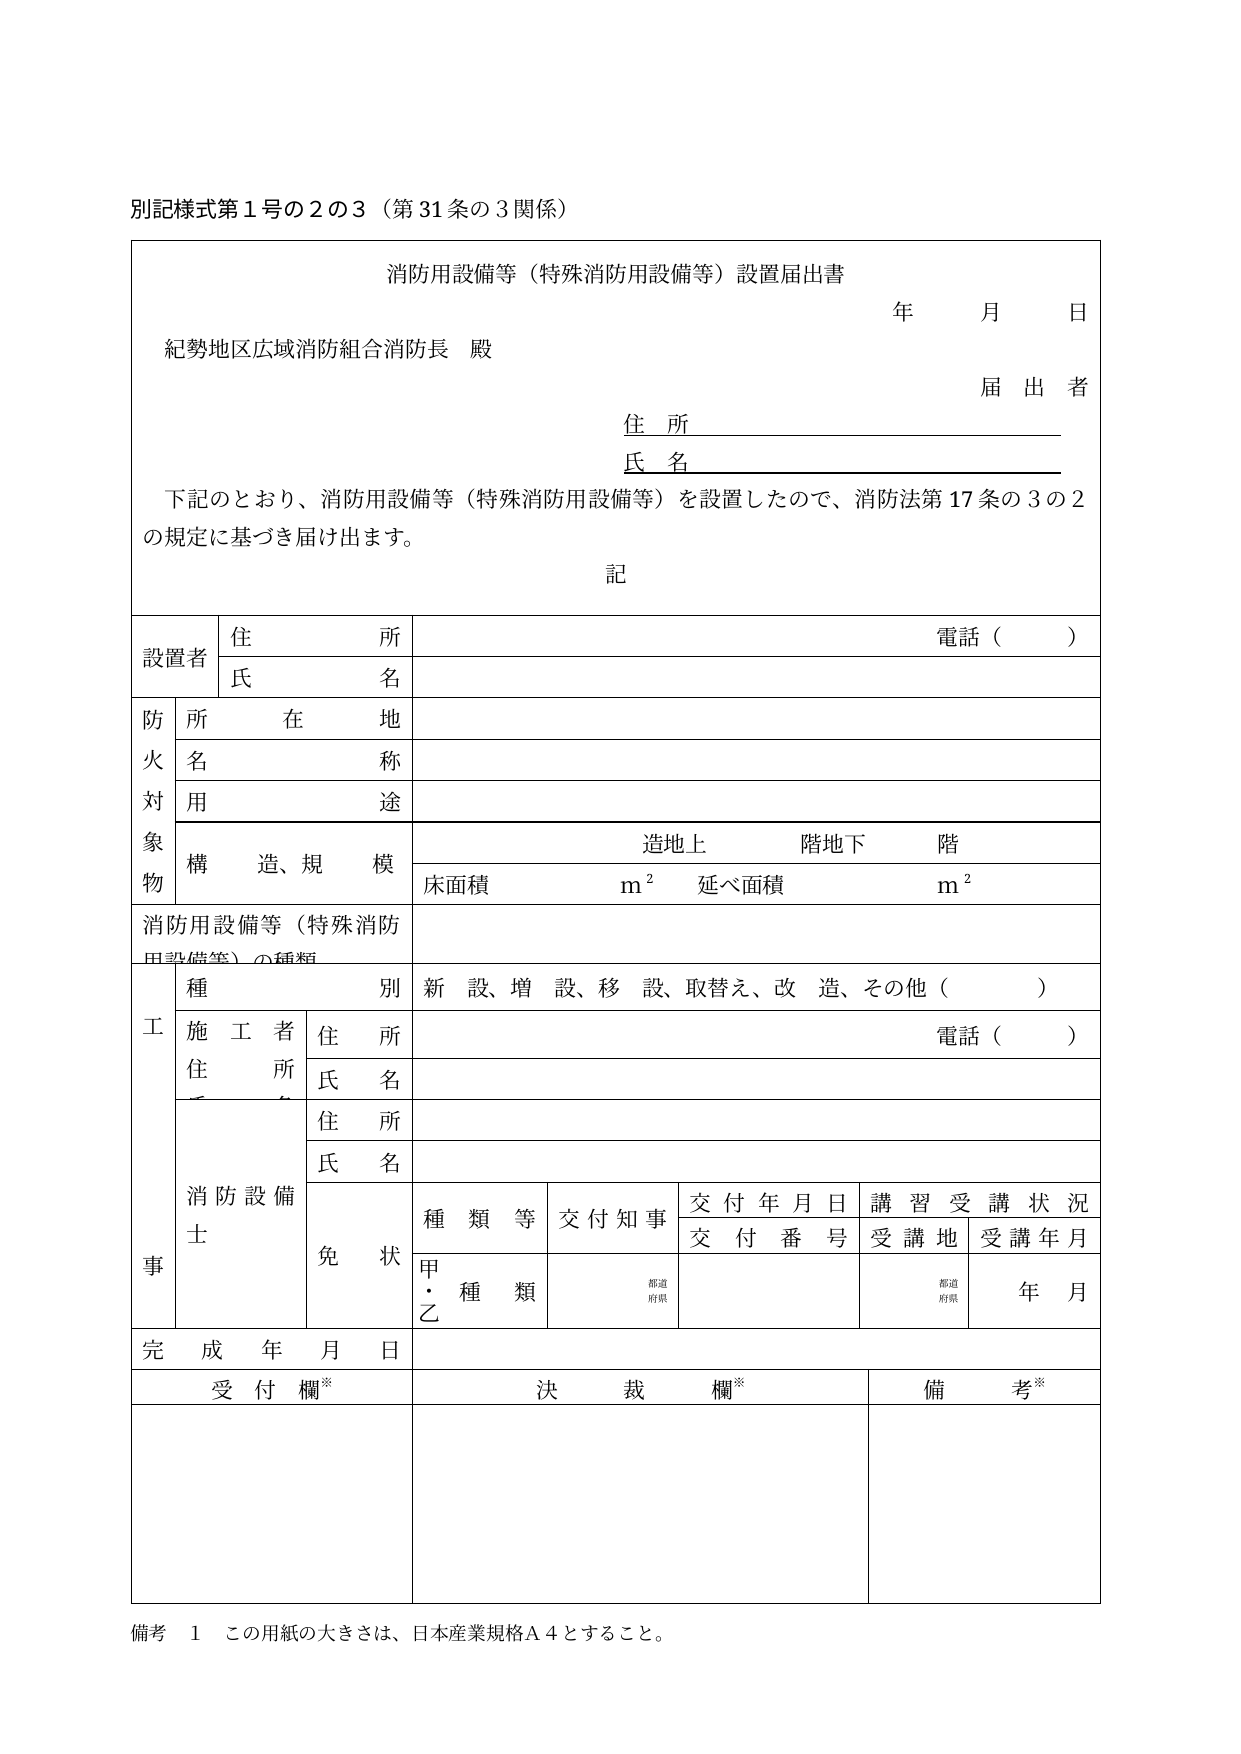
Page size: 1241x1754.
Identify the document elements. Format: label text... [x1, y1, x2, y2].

table_header 消防用設備等（特殊消防用設備等）設置届出書 年 月 日 紀勢地区広域消防組合消防長 殿 届 出 者 住 所 氏 名 下記のとおり、消防用設備等（特殊消防用設備等）を設置したので、消防法第17条の３の２の規定に基づき届け出ます。 記 [132, 241, 1100, 614]
table_cell 決 裁 欄※ [413, 1370, 868, 1404]
table_cell 交付知事 [548, 1183, 678, 1253]
text 備考 １ この用紙の大きさは、日本産業規格Ａ４とすること。 [130, 1614, 1110, 1651]
table_cell [413, 740, 1100, 780]
table_cell 氏名 [219, 657, 412, 697]
table_cell 受講年月 [969, 1218, 1100, 1253]
table_cell [860, 1254, 968, 1328]
table_cell 年 月 [969, 1254, 1100, 1328]
table_cell [869, 1405, 1100, 1603]
table_cell 交付番号 [679, 1218, 859, 1253]
table_cell 種別 [176, 964, 412, 1010]
table_cell 氏名 [307, 1059, 412, 1099]
table_cell 防火対象物 [132, 698, 175, 904]
table_cell 完成年月日 [132, 1329, 412, 1369]
table_cell [413, 1100, 1100, 1140]
table_cell 名称 [176, 740, 412, 780]
table_cell [132, 1405, 412, 1603]
table_cell [413, 1141, 1100, 1182]
table_cell 用途 [176, 781, 412, 821]
table_cell 講習受講状況 [860, 1183, 1100, 1217]
table_cell 住所 [219, 616, 412, 656]
table_cell [413, 781, 1100, 821]
table_cell [679, 1254, 859, 1328]
table_cell 消防用設備等（特殊消防用設備等）の種類 [132, 905, 412, 963]
table_cell 所在地 [176, 698, 412, 739]
table_cell 交付年月日 [679, 1183, 859, 1217]
table_cell 設置者 [132, 616, 218, 697]
table_cell [413, 905, 1100, 963]
table_cell 住所 [307, 1011, 412, 1058]
table_cell 新 設、増 設、移 設、取替え、改 造、その他（ ） [413, 964, 1100, 1010]
table_cell 備 考※ [869, 1370, 1100, 1404]
table_cell [548, 1254, 678, 1328]
table_cell 甲・乙 [413, 1254, 448, 1328]
table_cell 種類 [449, 1254, 547, 1328]
table_cell 造地上 階地下 階 [413, 823, 1100, 863]
table_cell 施工者 住所 氏名 [176, 1011, 306, 1099]
table_cell [413, 1059, 1100, 1099]
table_cell 構 造、規 模 [176, 823, 412, 904]
table_cell 受 付 欄※ [132, 1370, 412, 1404]
table_cell 床面積 ｍ2 延べ面積 ｍ2 [413, 864, 1100, 904]
table_cell 消防設備士 [176, 1100, 306, 1328]
table_cell 受講地 [860, 1218, 968, 1253]
table_cell 住所 [307, 1100, 412, 1140]
table_cell 氏名 [307, 1141, 412, 1182]
table_cell 種類等 [413, 1183, 547, 1253]
table_cell 電話（ ） [413, 616, 1100, 656]
table_cell [413, 698, 1100, 739]
table_cell [413, 657, 1100, 697]
text 別記様式第１号の２の３（第31条の３関係） [130, 189, 1110, 227]
table_cell 電話（ ） [413, 1011, 1100, 1058]
table_cell [413, 1405, 868, 1603]
table_cell 工 事 [132, 964, 175, 1328]
table_cell [413, 1329, 1100, 1369]
table_cell 免状 [307, 1183, 412, 1328]
